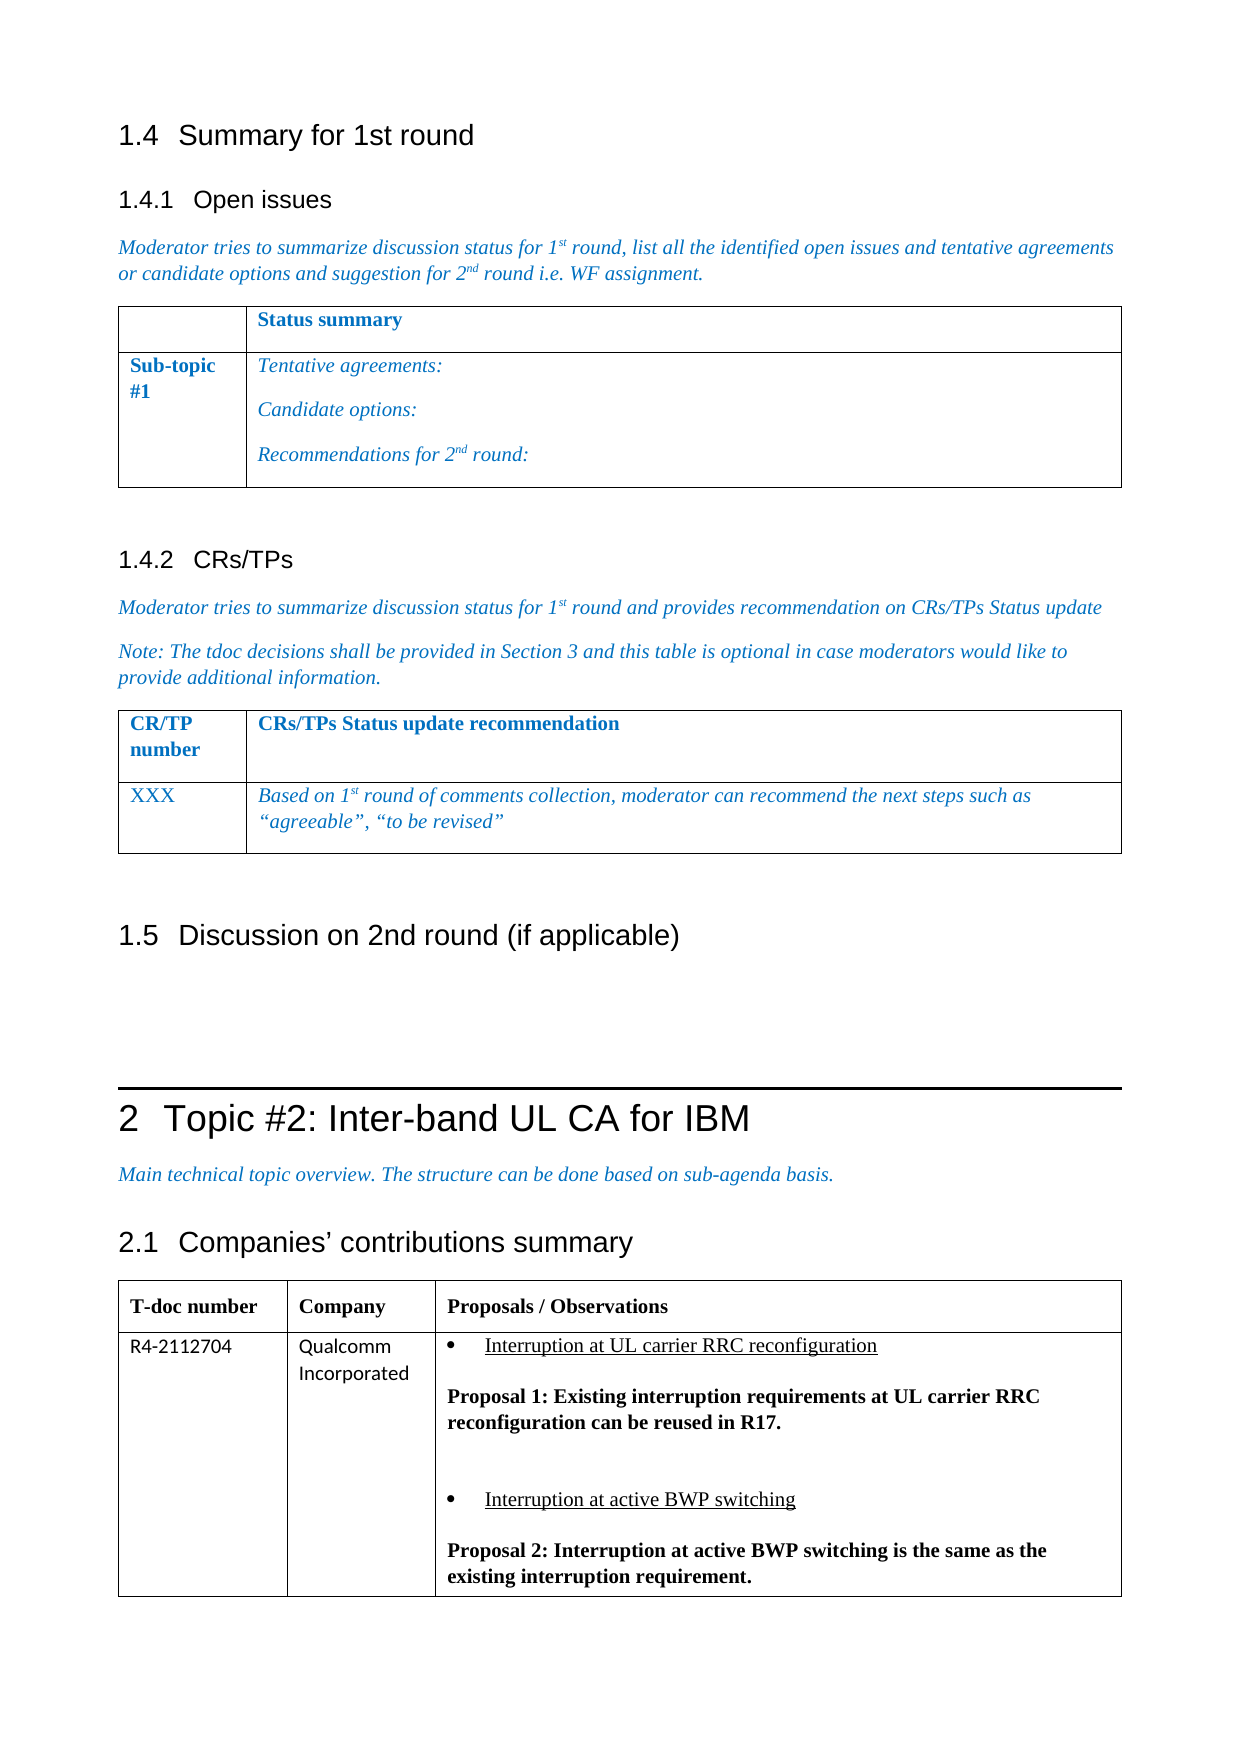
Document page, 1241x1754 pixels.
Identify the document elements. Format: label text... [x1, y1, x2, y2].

text Moderator tries to summarize discussion status for 1st round, list all the identified open issues and tentative agreements or candidate options and suggestion for 2nd round i.e. WF assignment. [118, 235, 1122, 285]
subtitle Discussion on 2nd round (if applicable) [118, 918, 1122, 951]
table_cell XXX [119, 783, 246, 853]
subtitle Companies’ contributions summary [118, 1225, 1122, 1259]
subtitle Summary for 1st round [118, 118, 1122, 152]
table_header Proposals / Observations [436, 1281, 1121, 1332]
table_cell Tentative agreements: Candidate options: Recommendations for 2nd round: [247, 353, 1121, 487]
table_header T-doc number [119, 1281, 287, 1332]
table_cell Sub-topic #1 [119, 353, 246, 487]
text Note: The tdoc decisions shall be provided in Section 3 and this table is optional in case moderators would like to provide additional information. [118, 639, 1122, 689]
table_cell Based on 1st round of comments collection, moderator can recommend the next steps such as “agreeable”, “to be revised” [247, 783, 1121, 853]
table_cell R4-2112704 [119, 1333, 287, 1596]
table_header [119, 307, 246, 352]
table_header Status summary [247, 307, 1121, 352]
table_header CRs/TPs Status update recommendation [247, 711, 1121, 782]
table_header CR/TP number [119, 711, 246, 782]
table_header Company [288, 1281, 435, 1332]
text Moderator tries to summarize discussion status for 1st round and provides recommendation on CRs/TPs Status update [118, 595, 1122, 619]
subtitle CRs/TPs [118, 545, 1122, 574]
subtitle Open issues [118, 185, 1122, 214]
subtitle Topic #2: Inter-band UL CA for IBM [118, 1090, 1122, 1139]
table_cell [436, 1333, 1121, 1596]
text Main technical topic overview. The structure can be done based on sub-agenda basis. [118, 1162, 1122, 1186]
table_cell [288, 1333, 435, 1596]
